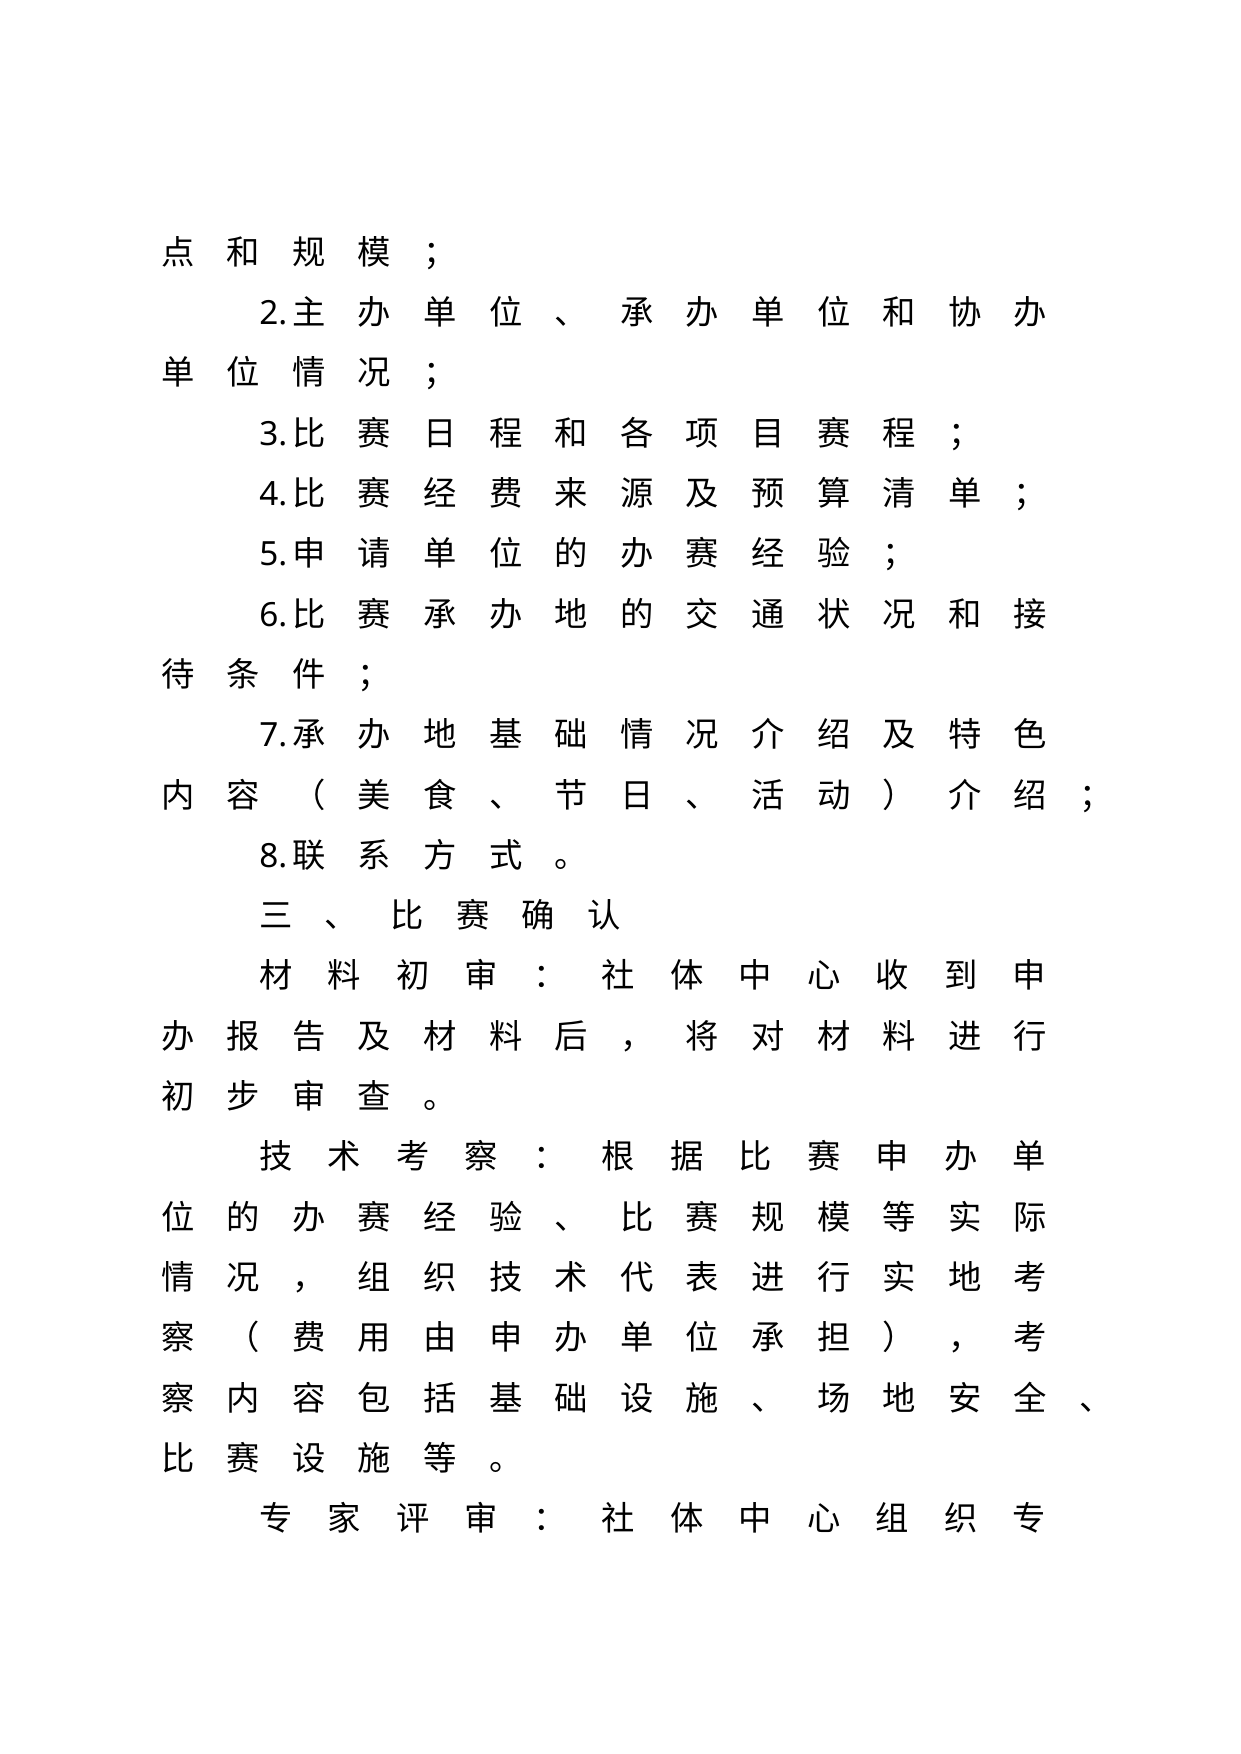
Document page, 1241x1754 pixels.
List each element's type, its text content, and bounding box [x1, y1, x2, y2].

text 4.比赛经费来源及预算清单； [161, 461, 1079, 521]
subtitle 三、比赛确认 [161, 883, 1079, 943]
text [161, 1486, 1079, 1546]
text 1.申办比赛的名称、时间、地点和规模； [161, 219, 1079, 280]
text 技术考察：根据比赛申办单位的办赛经验、比赛规模等实际情况，组织技术代表进行实地考察（费用由申办单位承担），考察内容包括基础设施、场地安全、比赛设施等。 [161, 1124, 1079, 1486]
text 8.联系方式。 [161, 823, 1079, 883]
text 7.承办地基础情况介绍及特色内容（美食、节日、活动）介绍； [161, 702, 1079, 823]
text 材料初审：社体中心收到申办报告及材料后，将对材料进行初步审查。 [161, 943, 1079, 1124]
text 3.比赛日程和各项目赛程； [161, 400, 1079, 461]
text 6.比赛承办地的交通状况和接待条件； [161, 581, 1079, 702]
text 5.申请单位的办赛经验； [161, 521, 1079, 581]
text 2.主办单位、承办单位和协办单位情况； [161, 280, 1079, 400]
